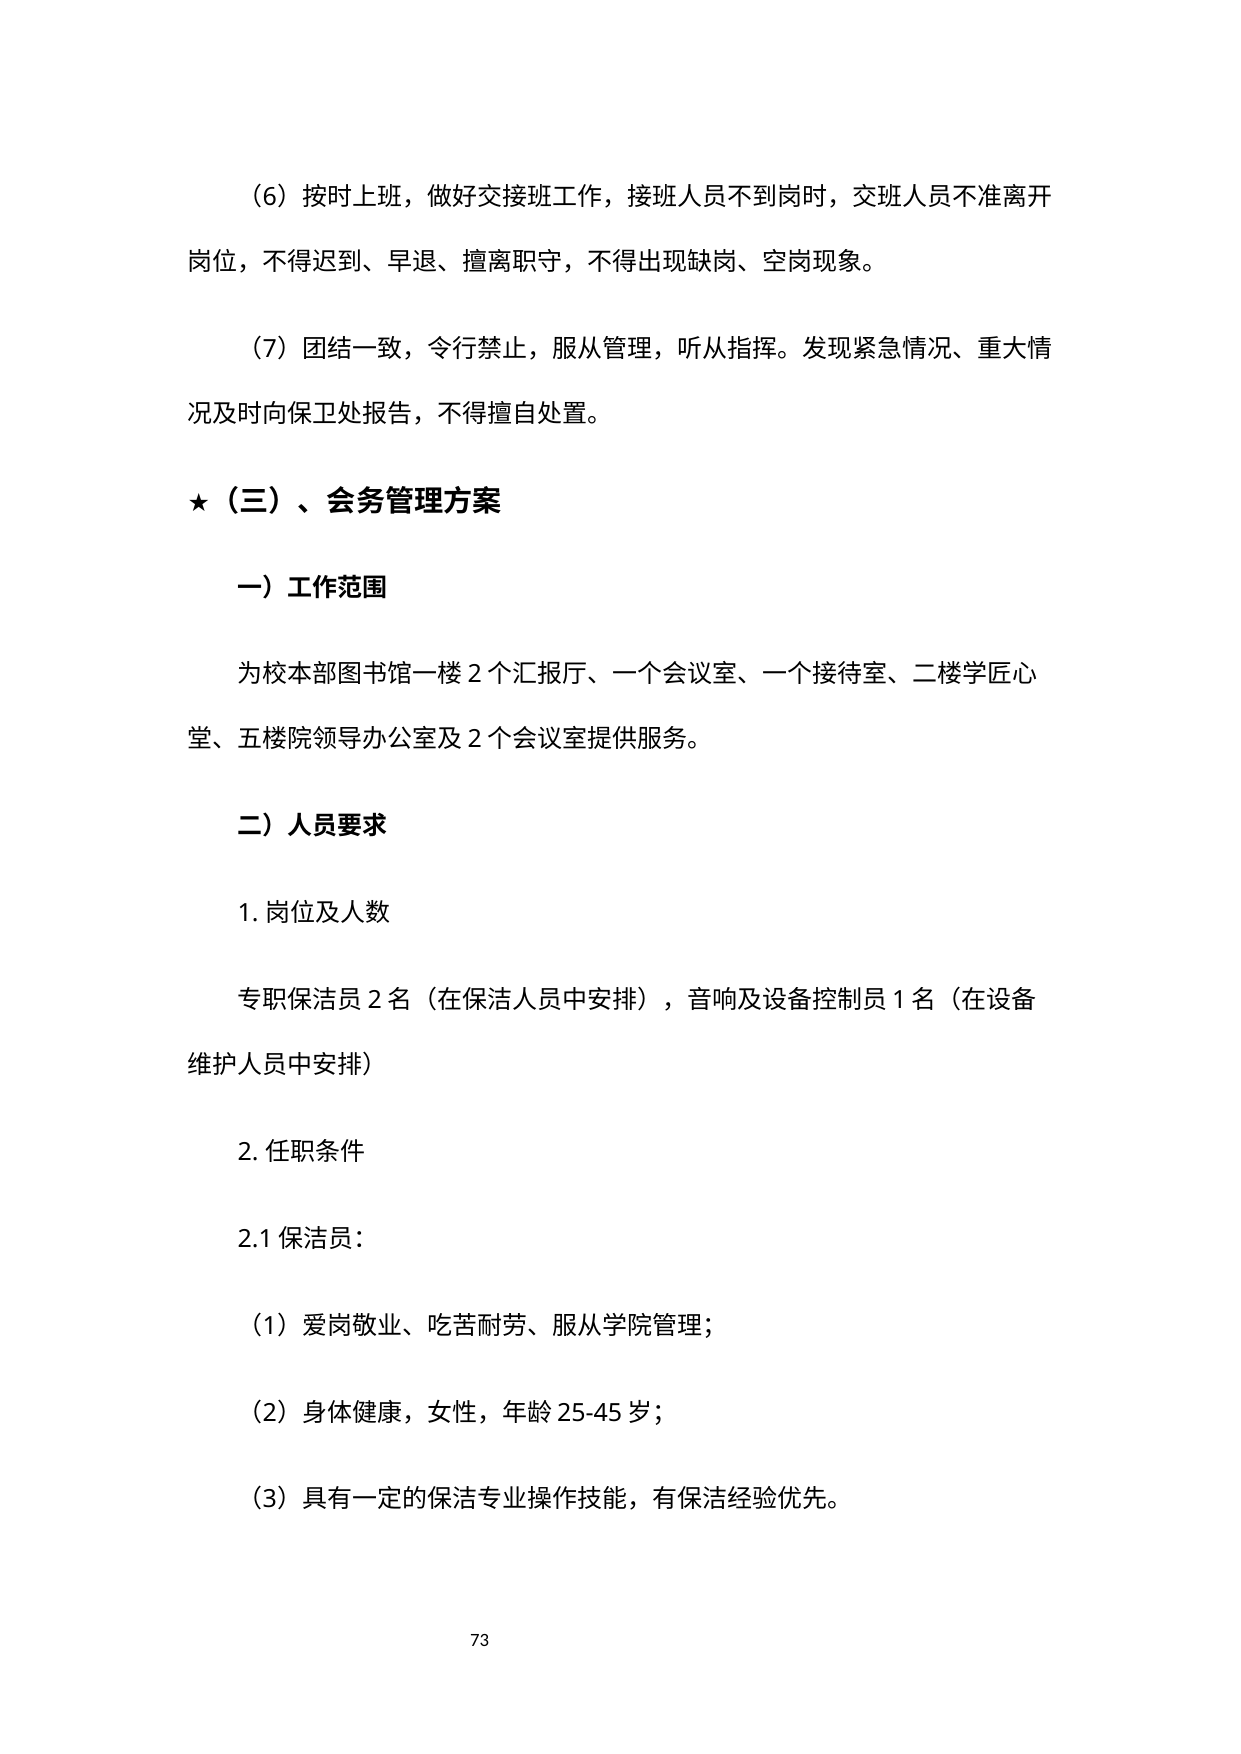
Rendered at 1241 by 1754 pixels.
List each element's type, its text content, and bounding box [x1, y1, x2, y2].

text 一）工作范围 [187, 553, 1053, 618]
text （2）身体健康，女性，年龄25-45岁； [187, 1378, 1053, 1443]
text 1. 岗位及人数 [187, 878, 1053, 943]
text （7）团结一致，令行禁止，服从管理，听从指挥。发现紧急情况、重大情况及时向保卫处报告，不得擅自处置。 [187, 314, 1053, 444]
text 2. 任职条件 [187, 1117, 1053, 1182]
text 2.1保洁员： [187, 1204, 1053, 1269]
text ★（三）、会务管理方案 [187, 466, 1053, 531]
text 二）人员要求 [187, 791, 1053, 856]
text （6）按时上班，做好交接班工作，接班人员不到岗时，交班人员不准离开岗位，不得迟到、早退、擅离职守，不得出现缺岗、空岗现象。 [187, 162, 1053, 292]
text 为校本部图书馆一楼2个汇报厅、一个会议室、一个接待室、二楼学匠心堂、五楼院领导办公室及2个会议室提供服务。 [187, 639, 1053, 769]
text （1）爱岗敬业、吃苦耐劳、服从学院管理； [187, 1291, 1053, 1356]
text 专职保洁员2名（在保洁人员中安排），音响及设备控制员1名（在设备维护人员中安排） [187, 965, 1053, 1095]
text （3）具有一定的保洁专业操作技能，有保洁经验优先。 [187, 1464, 1053, 1529]
